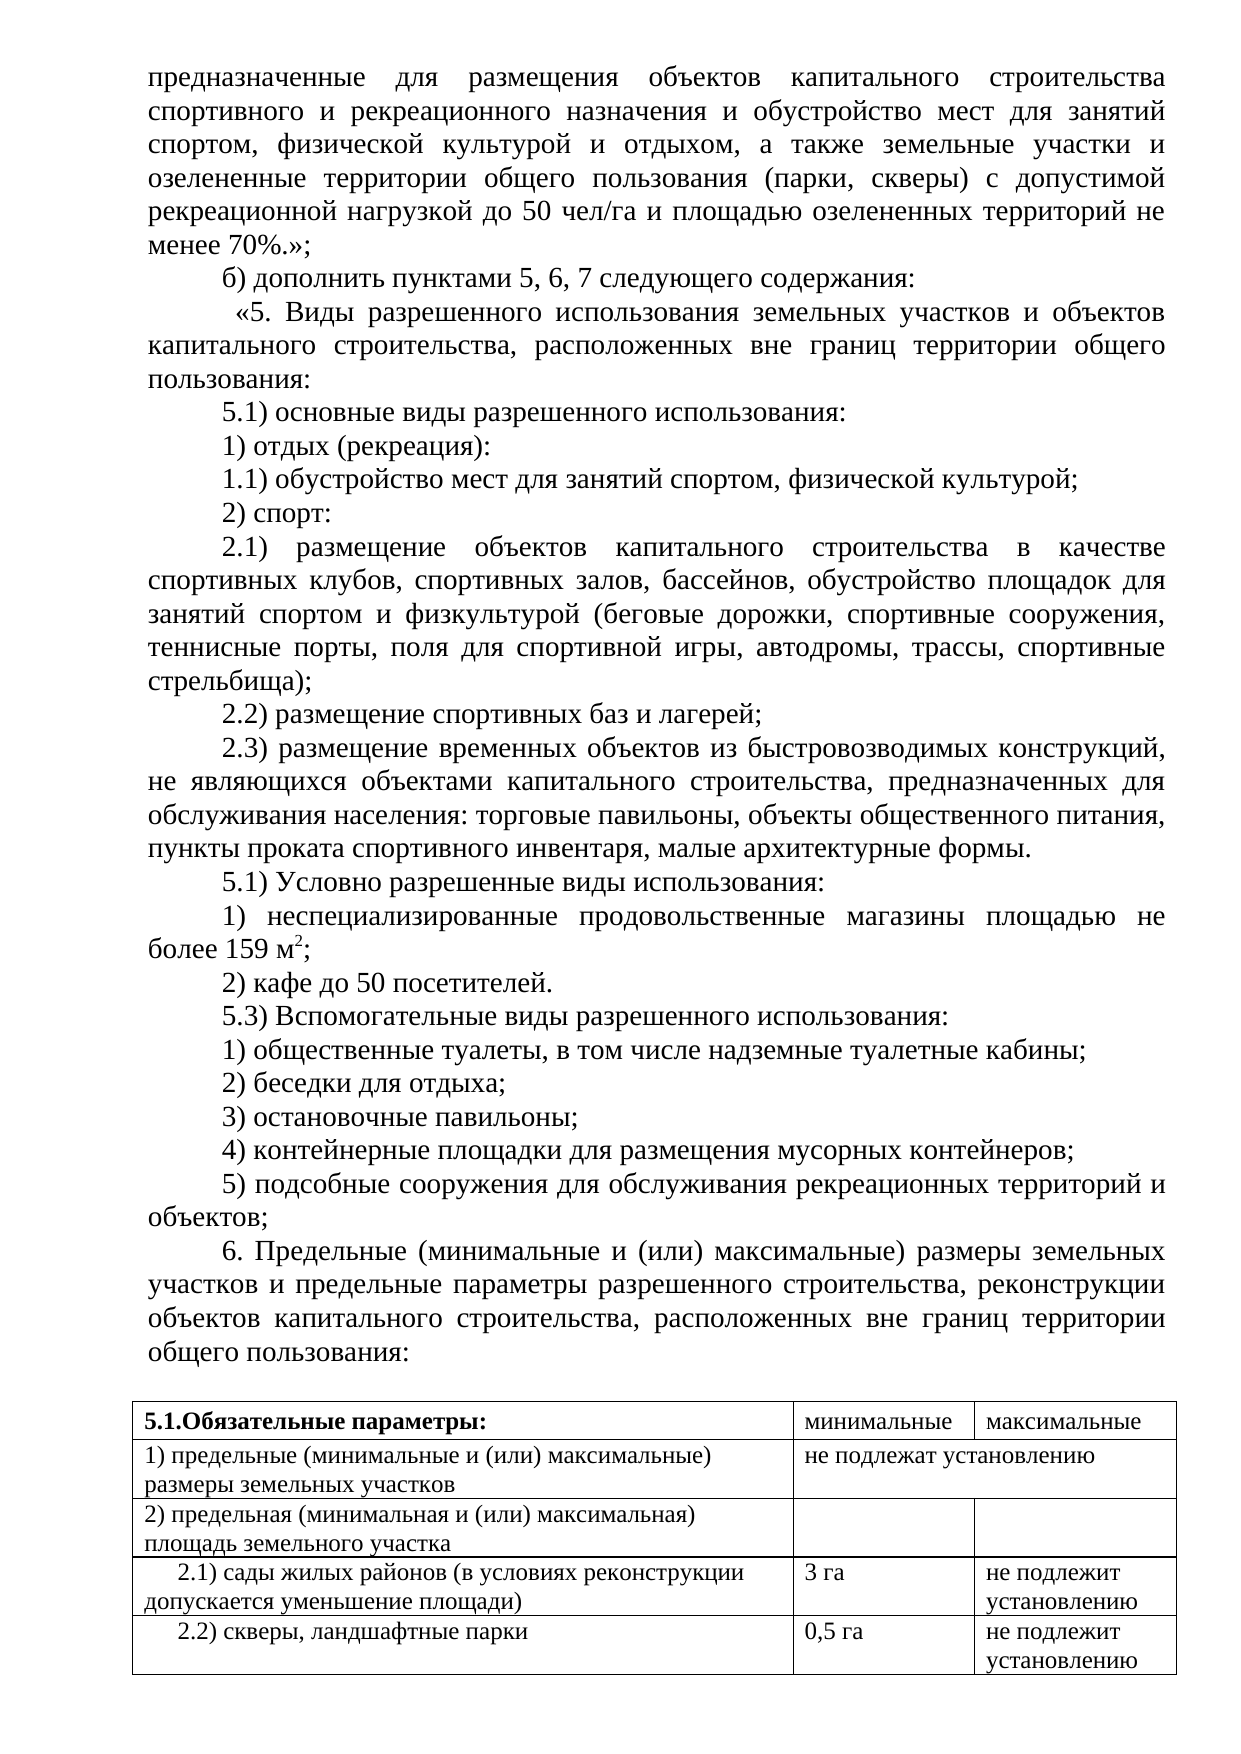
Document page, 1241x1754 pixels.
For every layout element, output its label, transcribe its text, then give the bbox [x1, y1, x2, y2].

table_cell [975, 1616, 1176, 1673]
table_header минимальные [794, 1402, 974, 1439]
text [148, 59, 1166, 260]
text 4) контейнерные площадки для размещения мусорных контейнеров; [148, 1132, 1166, 1166]
table_header максимальные [975, 1402, 1176, 1439]
table_cell не подлежат установлению [794, 1440, 1176, 1498]
text 1.1) обустройство мест для занятий спортом, физической культурой; [148, 462, 1166, 495]
table_header 5.1.Обязательные параметры: [133, 1402, 793, 1439]
table_cell 2) предельная (минимальная и (или) максимальная) площадь земельного участка [133, 1499, 793, 1556]
text 5.1) основные виды разрешенного использования: [148, 394, 1166, 428]
text 5.3) Вспомогательные виды разрешенного использования: [148, 998, 1166, 1032]
text 1) общественные туалеты, в том числе надземные туалетные кабины; [148, 1032, 1166, 1065]
table_cell 0,5 га [794, 1616, 974, 1673]
text 2.3) размещение временных объектов из быстровозводимых конструкций, не являющихся объектами капитального строительства, предназначенных для обслуживания населения: торговые павильоны, объекты общественного питания, пункты проката спортивного инвентаря, малые архитектурные формы. [148, 730, 1166, 864]
text 1) отдых (рекреация): [148, 428, 1166, 462]
table_cell [975, 1499, 1176, 1556]
text 2) беседки для отдыха; [148, 1065, 1166, 1099]
text б) дополнить пунктами 5, 6, 7 следующего содержания: [148, 260, 1166, 294]
table_cell 2.2) скверы, ландшафтные парки [133, 1616, 793, 1673]
text «5. Виды разрешенного использования земельных участков и объектов капитального строительства, расположенных вне границ территории общего пользования: [148, 294, 1166, 394]
text 5) подсобные сооружения для обслуживания рекреационных территорий и объектов; [148, 1166, 1166, 1233]
text 2) кафе до 50 посетителей. [148, 965, 1166, 998]
text 6. Предельные (минимальные и (или) максимальные) размеры земельных участков и предельные параметры разрешенного строительства, реконструкции объектов капитального строительства, расположенных вне границ территории общего пользования: [148, 1233, 1166, 1367]
text 1) неспециализированные продовольственные магазины площадью не более 159 м2; [148, 898, 1166, 965]
text 5.1) Условно разрешенные виды использования: [148, 864, 1166, 898]
text 2) спорт: [148, 495, 1166, 529]
text 2.2) размещение спортивных баз и лагерей; [148, 696, 1166, 730]
table_cell [794, 1499, 974, 1556]
table_cell 3 га [794, 1558, 974, 1615]
table_cell 1) предельные (минимальные и (или) максимальные) размеры земельных участков [133, 1440, 793, 1498]
text 2.1) размещение объектов капитального строительства в качестве спортивных клубов, спортивных залов, бассейнов, обустройство площадок для занятий спортом и физкультурой (беговые дорожки, спортивные сооружения, теннисные порты, поля для спортивной игры, автодромы, трассы, спортивные стрельбища); [148, 529, 1166, 696]
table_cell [975, 1558, 1176, 1615]
text 3) остановочные павильоны; [148, 1099, 1166, 1132]
table_cell 2.1) сады жилых районов (в условиях реконструкции допускается уменьшение площади) [133, 1558, 793, 1615]
